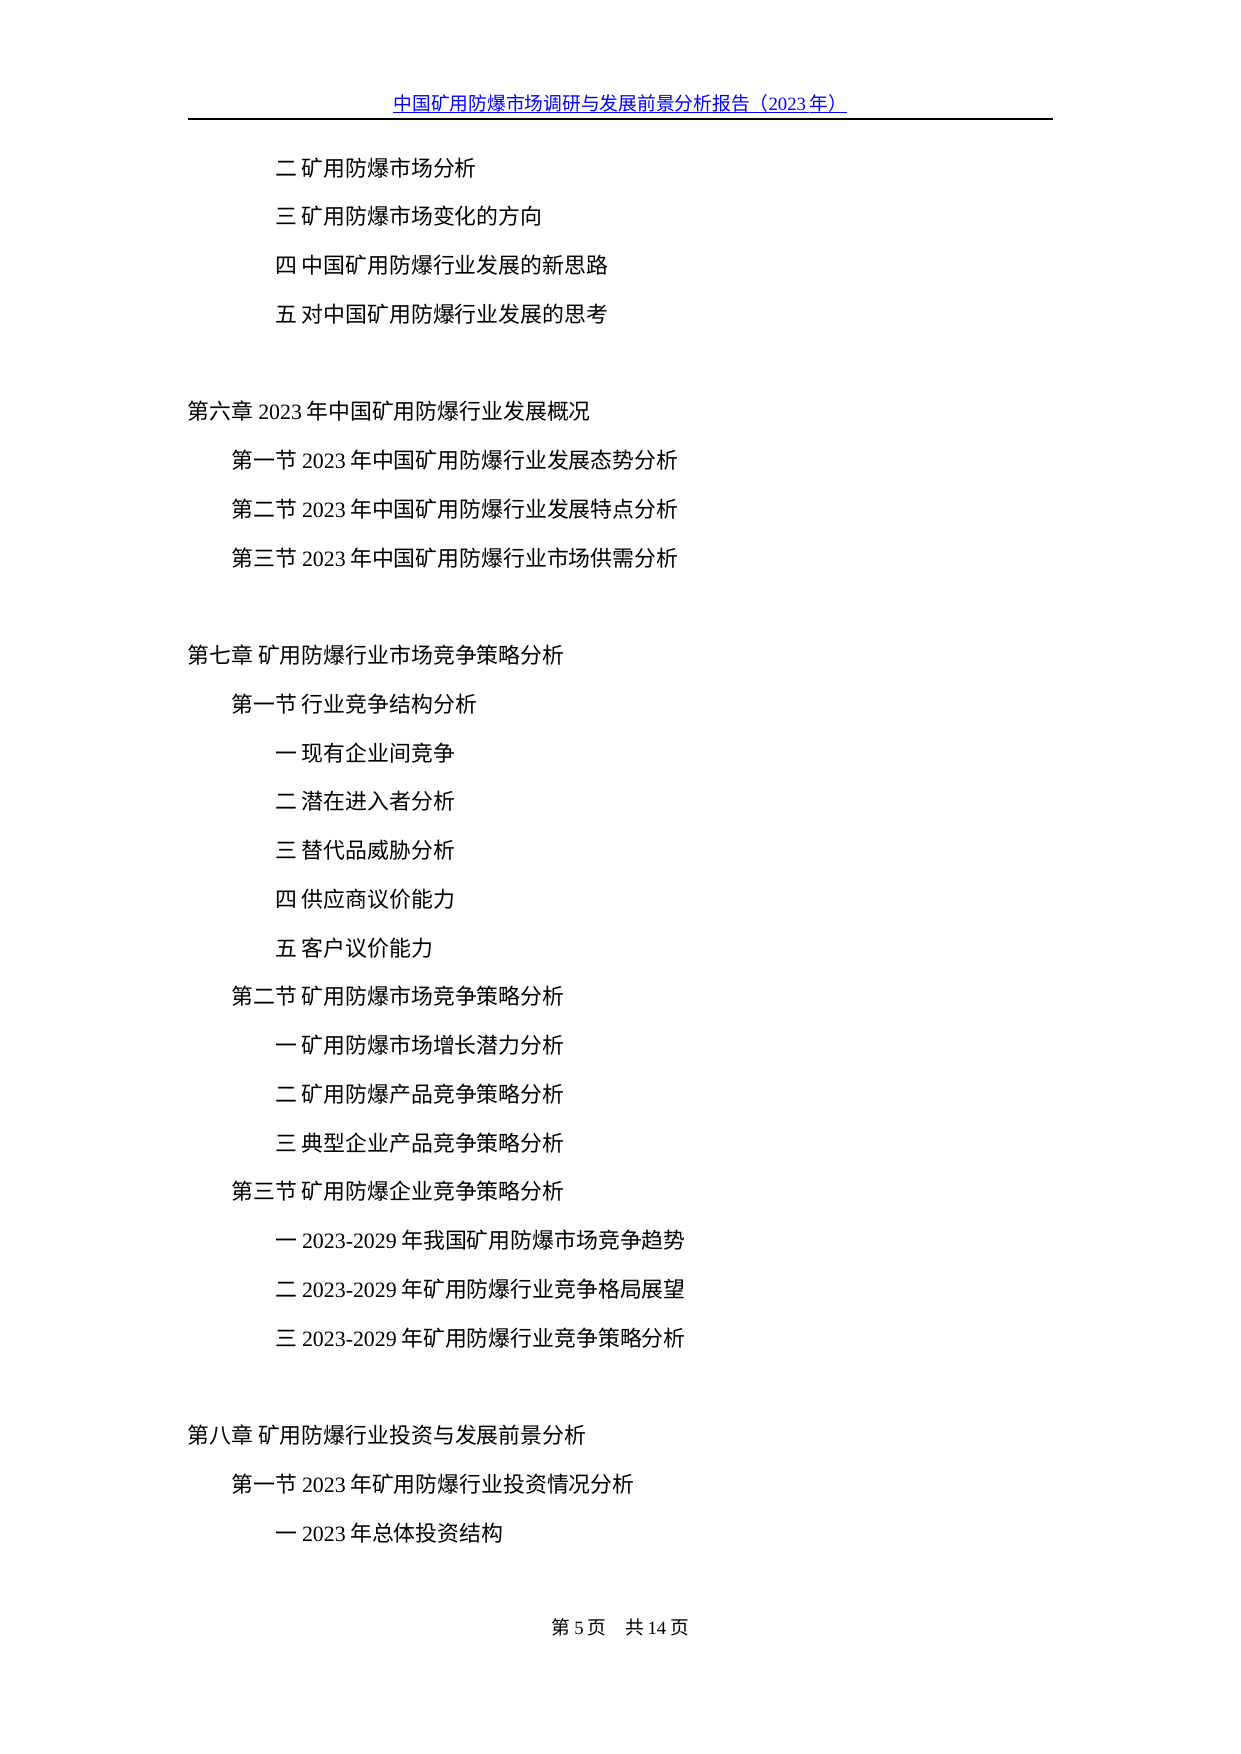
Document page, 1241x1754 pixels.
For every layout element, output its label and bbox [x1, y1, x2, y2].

text [187, 150, 1053, 1548]
